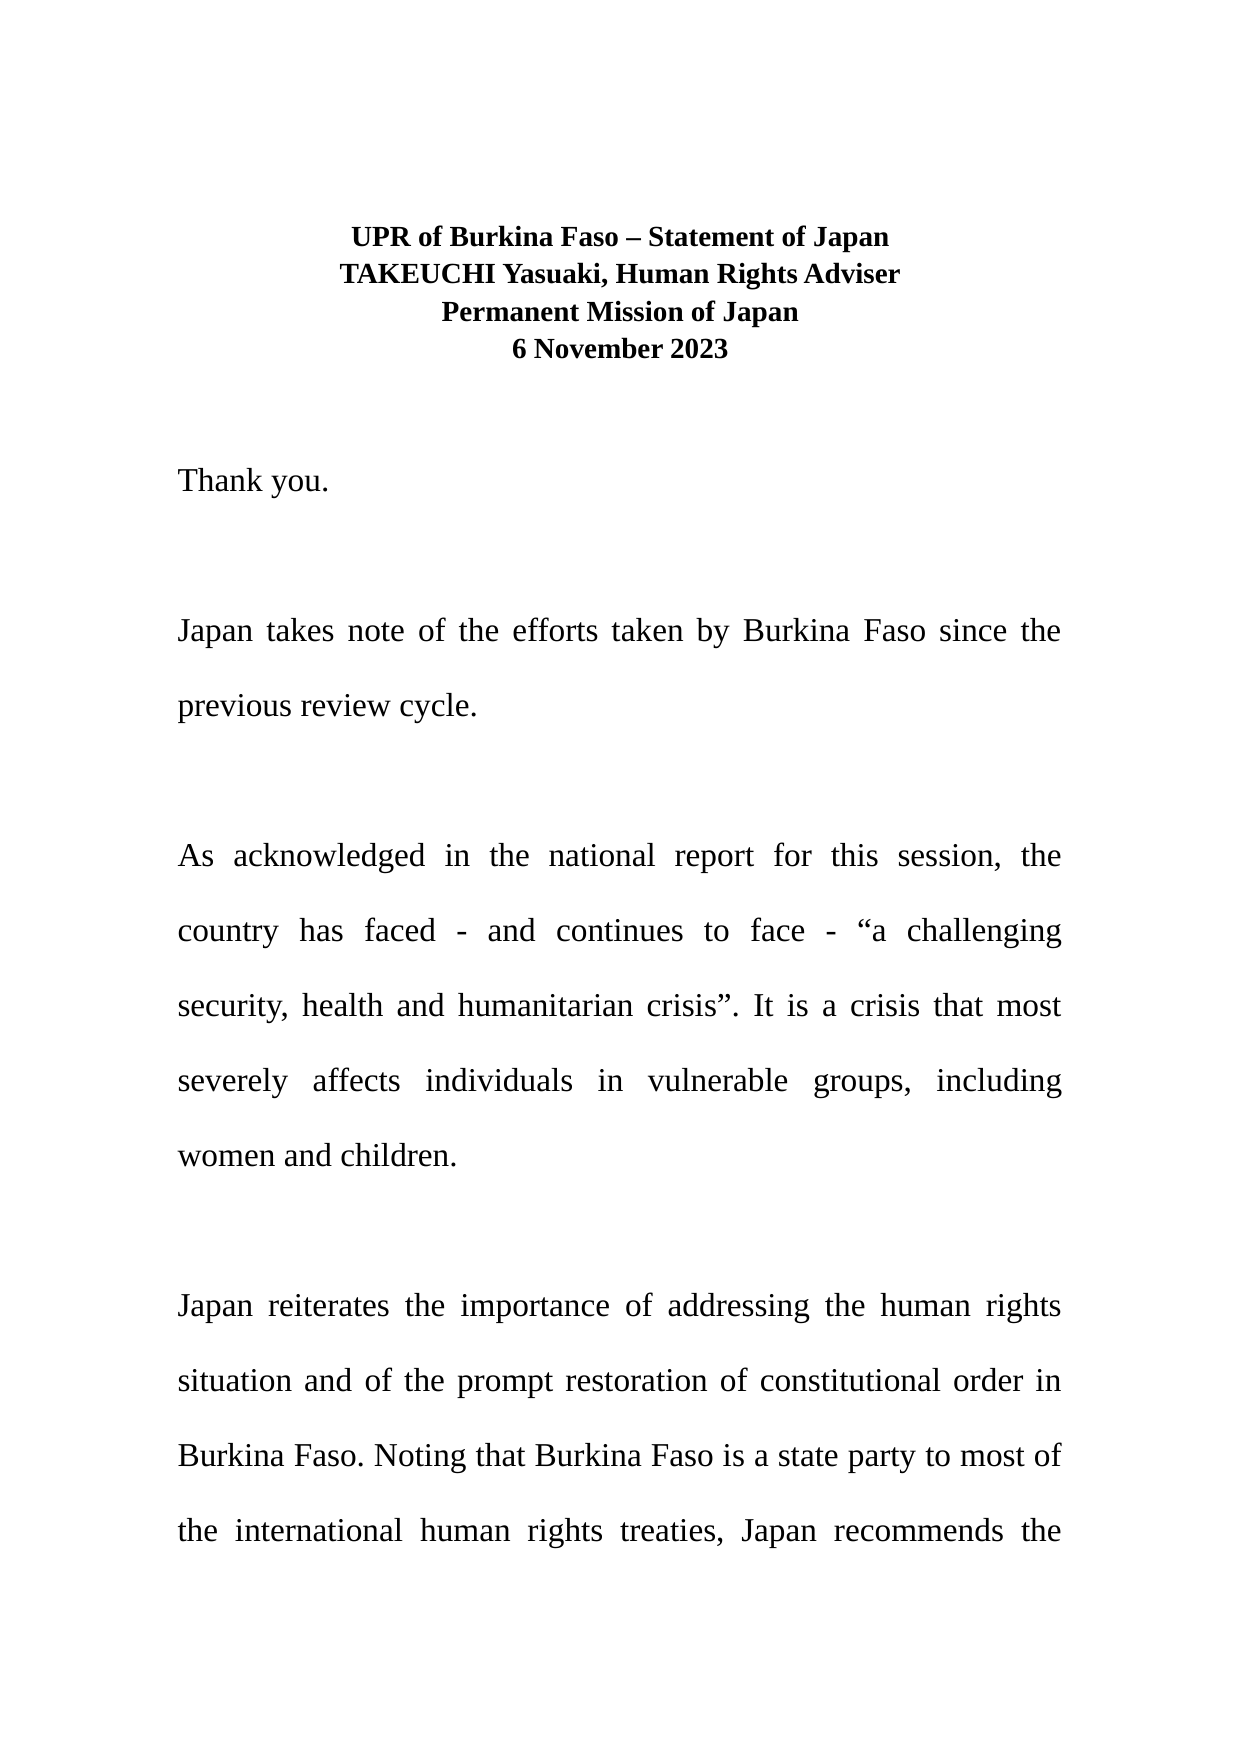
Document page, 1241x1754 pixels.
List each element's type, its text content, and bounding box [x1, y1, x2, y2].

text UPR of Burkina Faso – Statement of Japan [177, 217, 1063, 254]
text Permanent Mission of Japan [177, 292, 1063, 329]
text TAKEUCHI Yasuaki, Human Rights Adviser [177, 254, 1063, 292]
text Thank you. [177, 442, 1063, 517]
text Japan takes note of the efforts taken by Burkina Faso since the previous review cycle. [177, 592, 1063, 742]
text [177, 1267, 1063, 1567]
text 6 November 2023 [177, 329, 1063, 367]
text As acknowledged in the national report for this session, the country has faced - and continues to face - “a challenging security, health and humanitarian crisis”. It is a crisis that most severely affects individuals in vulnerable groups, including women and children. [177, 817, 1063, 1192]
